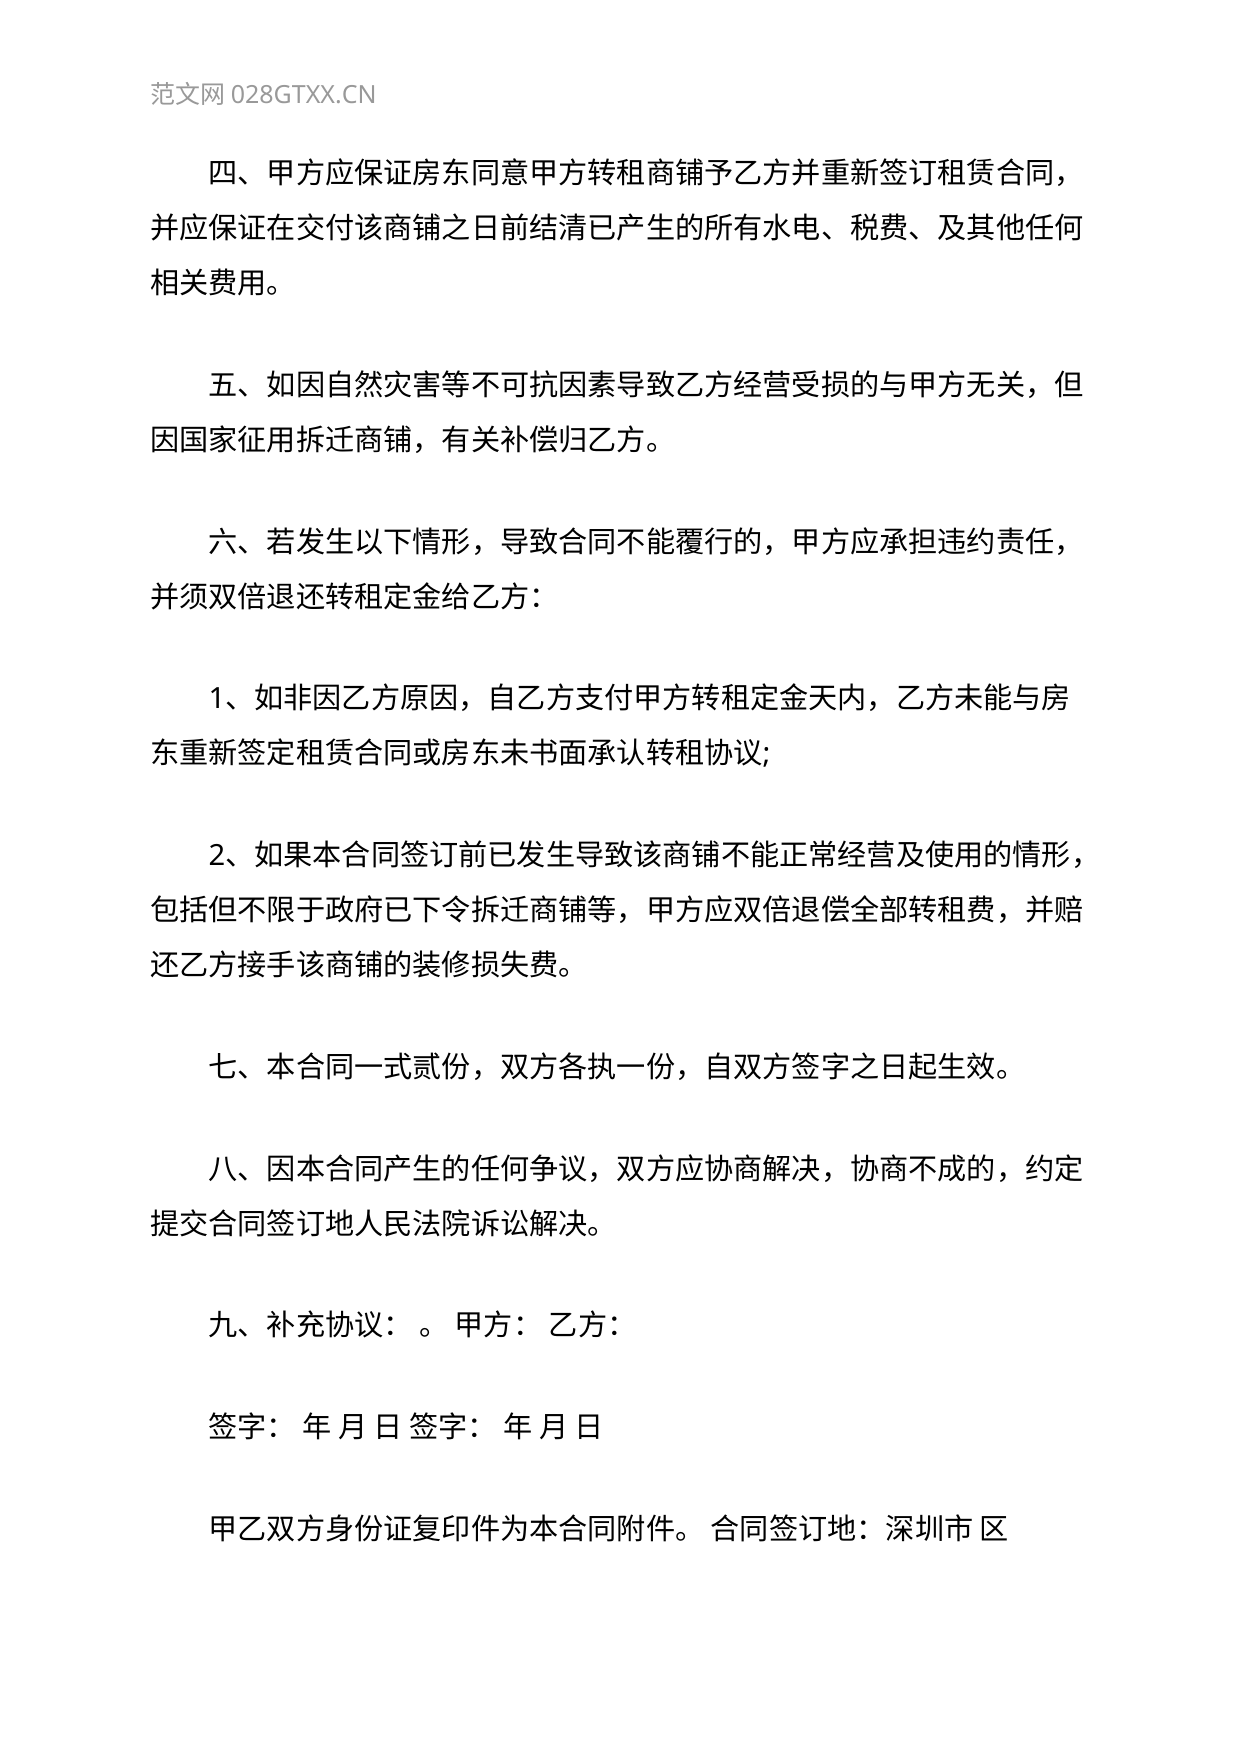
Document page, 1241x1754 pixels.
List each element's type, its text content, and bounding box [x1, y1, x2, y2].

text 七、本合同一式贰份，双方各执一份，自双方签字之日起生效。 [150, 1043, 1090, 1086]
text 签字： 年 月 日 签字： 年 月 日 [150, 1404, 1090, 1446]
text 九、补充协议： 。 甲方： 乙方： [150, 1302, 1090, 1344]
text 六、若发生以下情形，导致合同不能覆行的，甲方应承担违约责任，并须双倍退还转租定金给乙方： [150, 518, 1090, 615]
text 甲乙双方身份证复印件为本合同附件。 合同签订地：深圳市 区 [150, 1506, 1090, 1548]
text 五、如因自然灾害等不可抗因素导致乙方经营受损的与甲方无关，但因国家征用拆迁商铺，有关补偿归乙方。 [150, 362, 1090, 459]
text 1、如非因乙方原因，自乙方支付甲方转租定金天内，乙方未能与房东重新签定租赁合同或房东未书面承认转租协议; [150, 675, 1090, 772]
text 2、如果本合同签订前已发生导致该商铺不能正常经营及使用的情形，包括但不限于政府已下令拆迁商铺等，甲方应双倍退偿全部转租费，并赔还乙方接手该商铺的装修损失费。 [150, 832, 1090, 984]
text 四、甲方应保证房东同意甲方转租商铺予乙方并重新签订租赁合同，并应保证在交付该商铺之日前结清已产生的所有水电、税费、及其他任何相关费用。 [150, 150, 1090, 302]
text 八、因本合同产生的任何争议，双方应协商解决，协商不成的，约定提交合同签订地人民法院诉讼解决。 [150, 1145, 1090, 1242]
